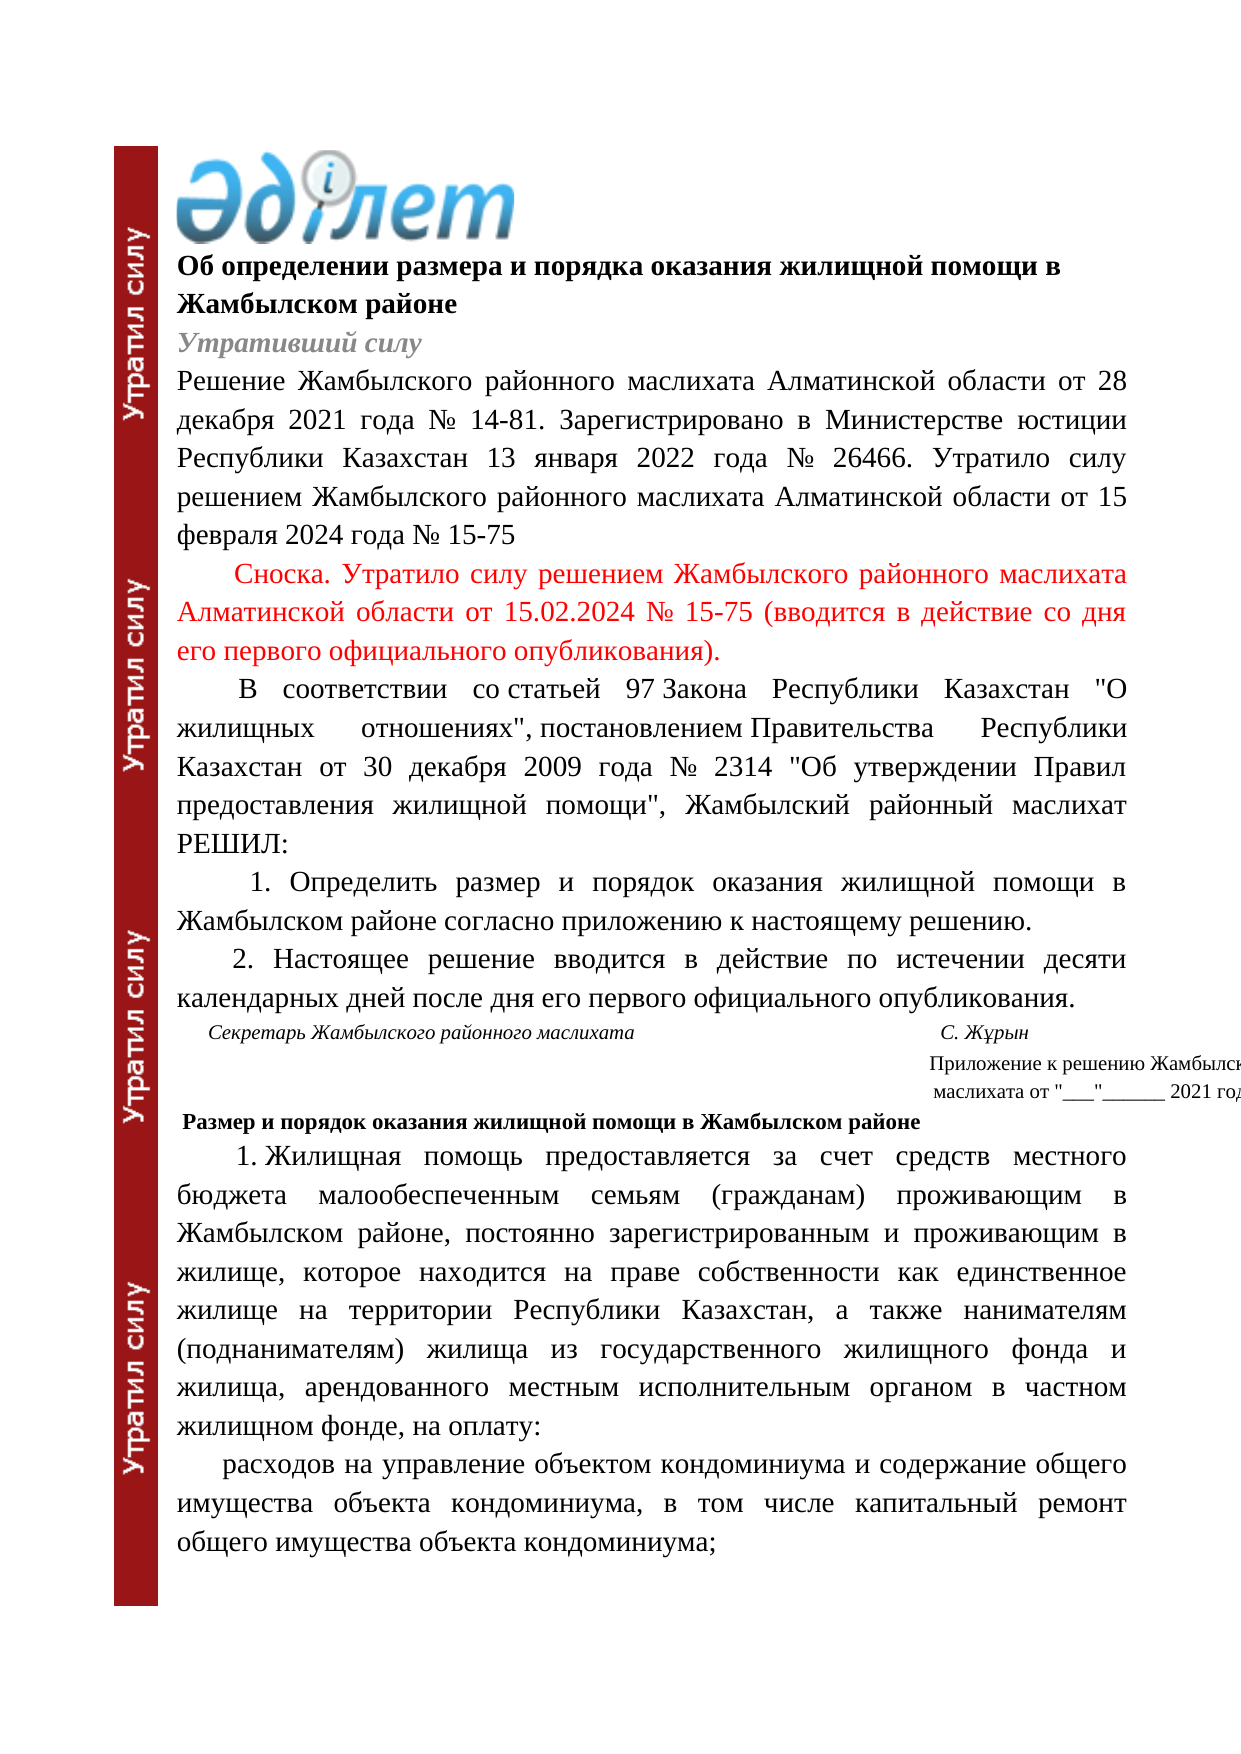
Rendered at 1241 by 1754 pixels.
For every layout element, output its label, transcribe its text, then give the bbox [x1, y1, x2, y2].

text 1. Определить размер и порядок оказания жилищной помощи в Жамбылском районе согласно приложению к настоящему решению. [112, 864, 1128, 936]
picture [176, 150, 515, 244]
text В соответствии со статьей 97 Закона Республики Казахстан "О жилищных отношениях", постановлением Правительства Республики Казахстан от 30 декабря 2009 года № 2314 "Об утверждении Правил предоставления жилищной помощи", Жамбылский районный маслихат РЕШИЛ: [112, 672, 1128, 859]
text 2. Настоящее решение вводится в действие по истечении десяти календарных дней после дня его первого официального опубликования. [112, 941, 1128, 1013]
text Сноска. Утратило силу решением Жамбылского районного маслихата Алматинской области от 15.02.2024 № 15-75 (вводится в действие со дня его первого официального опубликования). [112, 556, 1128, 667]
picture [114, 1013, 158, 1019]
text Решение Жамбылского районного маслихата Алматинской области от 28 декабря 2021 года № 14-81. Зарегистрировано в Министерстве юстиции Республики Казахстан 13 января 2022 года № 26466. Утратило силу решением Жамбылского районного маслихата Алматинской области от 15 февраля 2024 года № 15-75 [112, 363, 1128, 551]
table_header [101, 1050, 912, 1108]
picture [114, 358, 158, 363]
table_header С. Жұрын [939, 1019, 1240, 1049]
picture [114, 936, 158, 941]
table_header Секретарь Жамбылского районного маслихата [101, 1019, 939, 1049]
text Об определении размера и порядка оказания жилищной помощи в Жамбылском районе [112, 248, 1128, 320]
picture [114, 146, 158, 248]
text Размер и порядок оказания жилищной помощи в Жамбылском районе [112, 1108, 1128, 1134]
picture [114, 1442, 158, 1447]
picture [114, 320, 158, 325]
picture [114, 1134, 158, 1138]
text расходов на управление объектом кондоминиума и содержание общего имущества объекта кондоминиума, в том числе капитальный ремонт общего имущества объекта кондоминиума; [112, 1447, 1128, 1557]
picture [114, 667, 158, 672]
text 1. Жилищная помощь предоставляется за счет средств местного бюджета малообеспеченным семьям (гражданам) проживающим в Жамбылском районе, постоянно зарегистрированным и проживающим в жилище, которое находится на праве собственности как единственное жилище на территории Республики Казахстан, а также нанимателям (поднанимателям) жилища из государственного жилищного фонда и жилища, арендованного местным исполнительным органом в частном жилищном фонде, на оплату: [112, 1138, 1128, 1442]
picture [114, 859, 158, 864]
table_header Приложение к решению Жамбылского районного маслихата от "___"______ 2021 года № ________ [912, 1050, 1240, 1108]
text Утративший силу [112, 325, 1128, 358]
picture [114, 551, 158, 556]
picture [114, 1557, 158, 1606]
